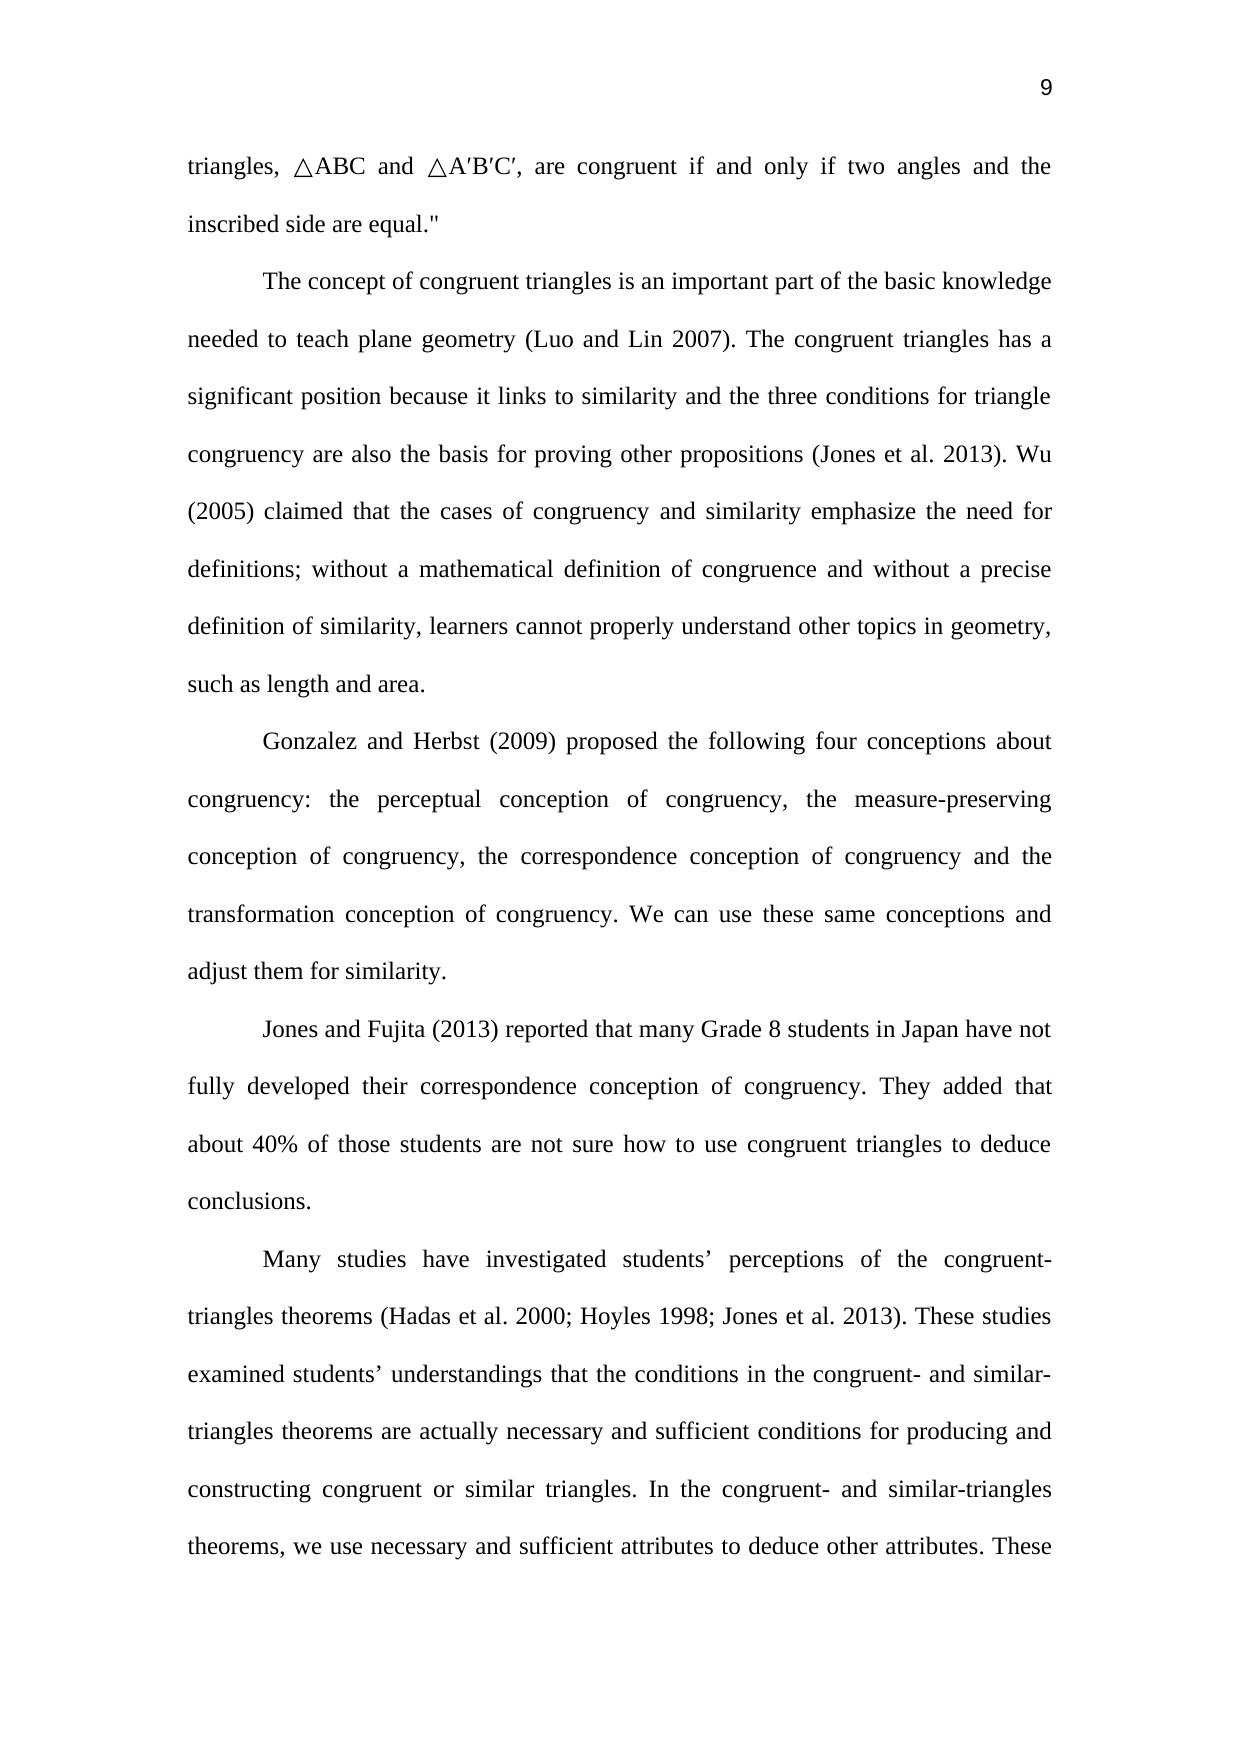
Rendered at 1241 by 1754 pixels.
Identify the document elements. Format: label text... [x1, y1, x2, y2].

text Gonzalez and Herbst (2009) proposed the following four conceptions about congruency: the perceptual conception of congruency, the measure-preserving conception of congruency, the correspondence conception of congruency and the transformation conception of congruency. We can use these same conceptions and adjust them for similarity. [187, 726, 1053, 985]
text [187, 1244, 1053, 1560]
text The concept of congruent triangles is an important part of the basic knowledge needed to teach plane geometry (Luo and Lin 2007). The congruent triangles has a significant position because it links to similarity and the three conditions for triangle congruency are also the basis for proving other propositions (Jones et al. 2013). Wu (2005) claimed that the cases of congruency and similarity emphasize the need for definitions; without a mathematical definition of congruence and without a precise definition of similarity, learners cannot properly understand other topics in geometry, such as length and area. [187, 266, 1053, 698]
text Jones and Fujita (2013) reported that many Grade 8 students in Japan have not fully developed their correspondence conception of congruency. They added that about 40% of those students are not sure how to use congruent triangles to deduce conclusions. [187, 1014, 1053, 1215]
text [187, 150, 1053, 238]
